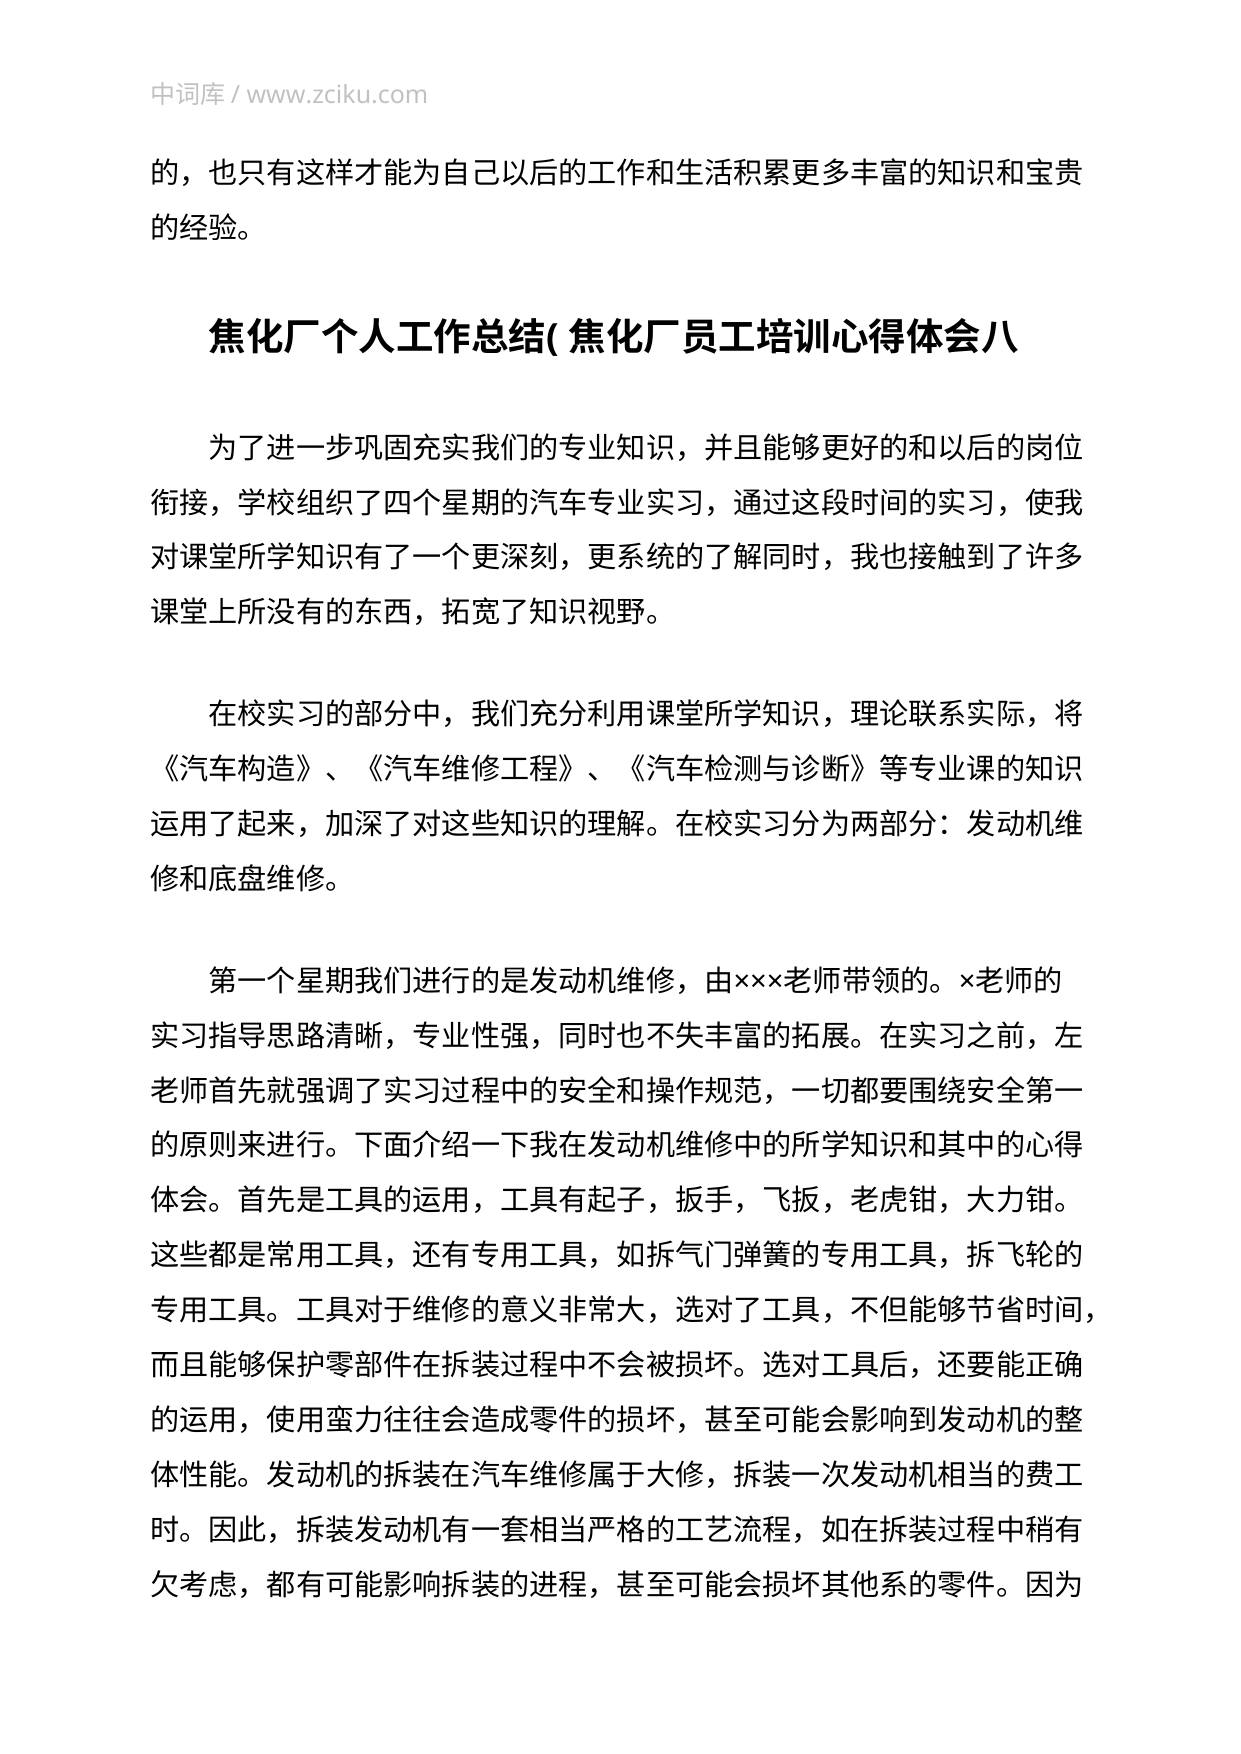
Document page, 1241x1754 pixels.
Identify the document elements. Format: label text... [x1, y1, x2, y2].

text 为了进一步巩固充实我们的专业知识，并且能够更好的和以后的岗位衔接，学校组织了四个星期的汽车专业实习，通过这段时间的实习，使我对课堂所学知识有了一个更深刻，更系统的了解同时，我也接触到了许多课堂上所没有的东西，拓宽了知识视野。 [150, 424, 1090, 631]
text 在校实习的部分中，我们充分利用课堂所学知识，理论联系实际，将《汽车构造》、《汽车维修工程》、《汽车检测与诊断》等专业课的知识运用了起来，加深了对这些知识的理解。在校实习分为两部分：发动机维修和底盘维修。 [150, 691, 1090, 898]
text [150, 957, 1090, 1603]
text 焦化厂个人工作总结( 焦化厂员工培训心得体会八 [150, 307, 1090, 361]
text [150, 150, 1090, 247]
